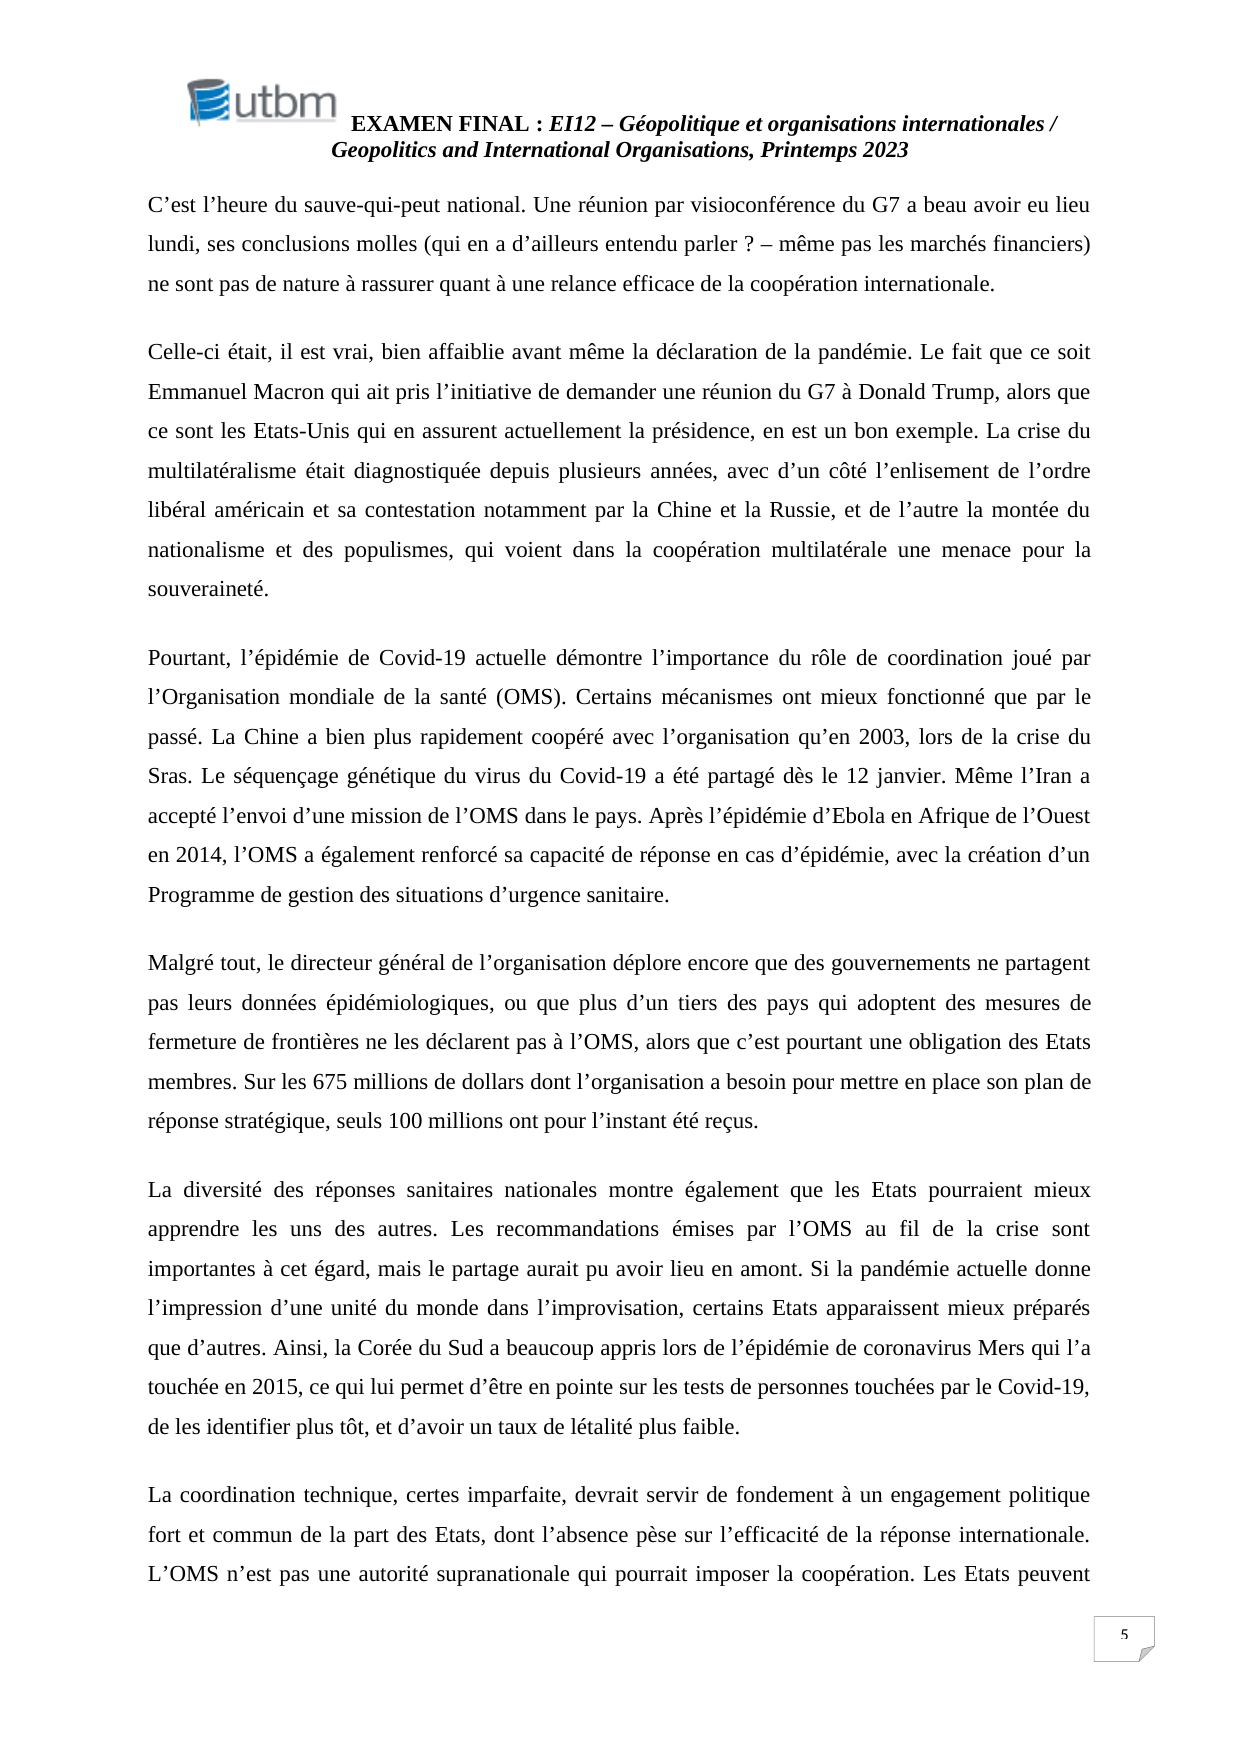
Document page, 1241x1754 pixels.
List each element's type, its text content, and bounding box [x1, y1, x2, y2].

text La diversité des réponses sanitaires nationales montre également que les Etats pourraient mieux apprendre les uns des autres. Les recommandations émises par l’OMS au fil de la crise sont importantes à cet égard, mais le partage aurait pu avoir lieu en amont. Si la pandémie actuelle donne l’impression d’une unité du monde dans l’improvisation, certains Etats apparaissent mieux préparés que d’autres. Ainsi, la Corée du Sud a beaucoup appris lors de l’épidémie de coronavirus Mers qui l’a touchée en 2015, ce qui lui permet d’être en pointe sur les tests de personnes touchées par le Covid-19, de les identifier plus tôt, et d’avoir un taux de létalité plus faible. [148, 1176, 1092, 1439]
picture [183, 73, 346, 132]
text Pourtant, l’épidémie de Covid-19 actuelle démontre l’importance du rôle de coordination joué par l’Organisation mondiale de la santé (OMS). Certains mécanismes ont mieux fonctionné que par le passé. La Chine a bien plus rapidement coopéré avec l’organisation qu’en 2003, lors de la crise du Sras. Le séquençage génétique du virus du Covid-19 a été partagé dès le 12 janvier. Même l’Iran a accepté l’envoi d’une mission de l’OMS dans le pays. Après l’épidémie d’Ebola en Afrique de l’Ouest en 2014, l’OMS a également renforcé sa capacité de réponse en cas d’épidémie, avec la création d’un Programme de gestion des situations d’urgence sanitaire. [148, 644, 1092, 907]
text Malgré tout, le directeur général de l’organisation déplore encore que des gouvernements ne partagent pas leurs données épidémiologiques, ou que plus d’un tiers des pays qui adoptent des mesures de fermeture de frontières ne les déclarent pas à l’OMS, alors que c’est pourtant une obligation des Etats membres. Sur les 675 millions de dollars dont l’organisation a besoin pour mettre en place son plan de réponse stratégique, seuls 100 millions ont pour l’instant été reçus. [148, 949, 1092, 1134]
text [148, 1482, 1092, 1587]
text C’est l’heure du sauve-qui-peut national. Une réunion par visioconférence du G7 a beau avoir eu lieu lundi, ses conclusions molles (qui en a d’ailleurs entendu parler ? – même pas les marchés financiers) ne sont pas de nature à rassurer quant à une relance efficace de la coopération internationale. [148, 191, 1092, 296]
text Celle-ci était, il est vrai, bien affaiblie avant même la déclaration de la pandémie. Le fait que ce soit Emmanuel Macron qui ait pris l’initiative de demander une réunion du G7 à Donald Trump, alors que ce sont les Etats-Unis qui en assurent actuellement la présidence, en est un bon exemple. La crise du multilatéralisme était diagnostiquée depuis plusieurs années, avec d’un côté l’enlisement de l’ordre libéral américain et sa contestation notamment par la Chine et la Russie, et de l’autre la montée du nationalisme et des populismes, qui voient dans la coopération multilatérale une menace pour la souveraineté. [148, 338, 1092, 602]
